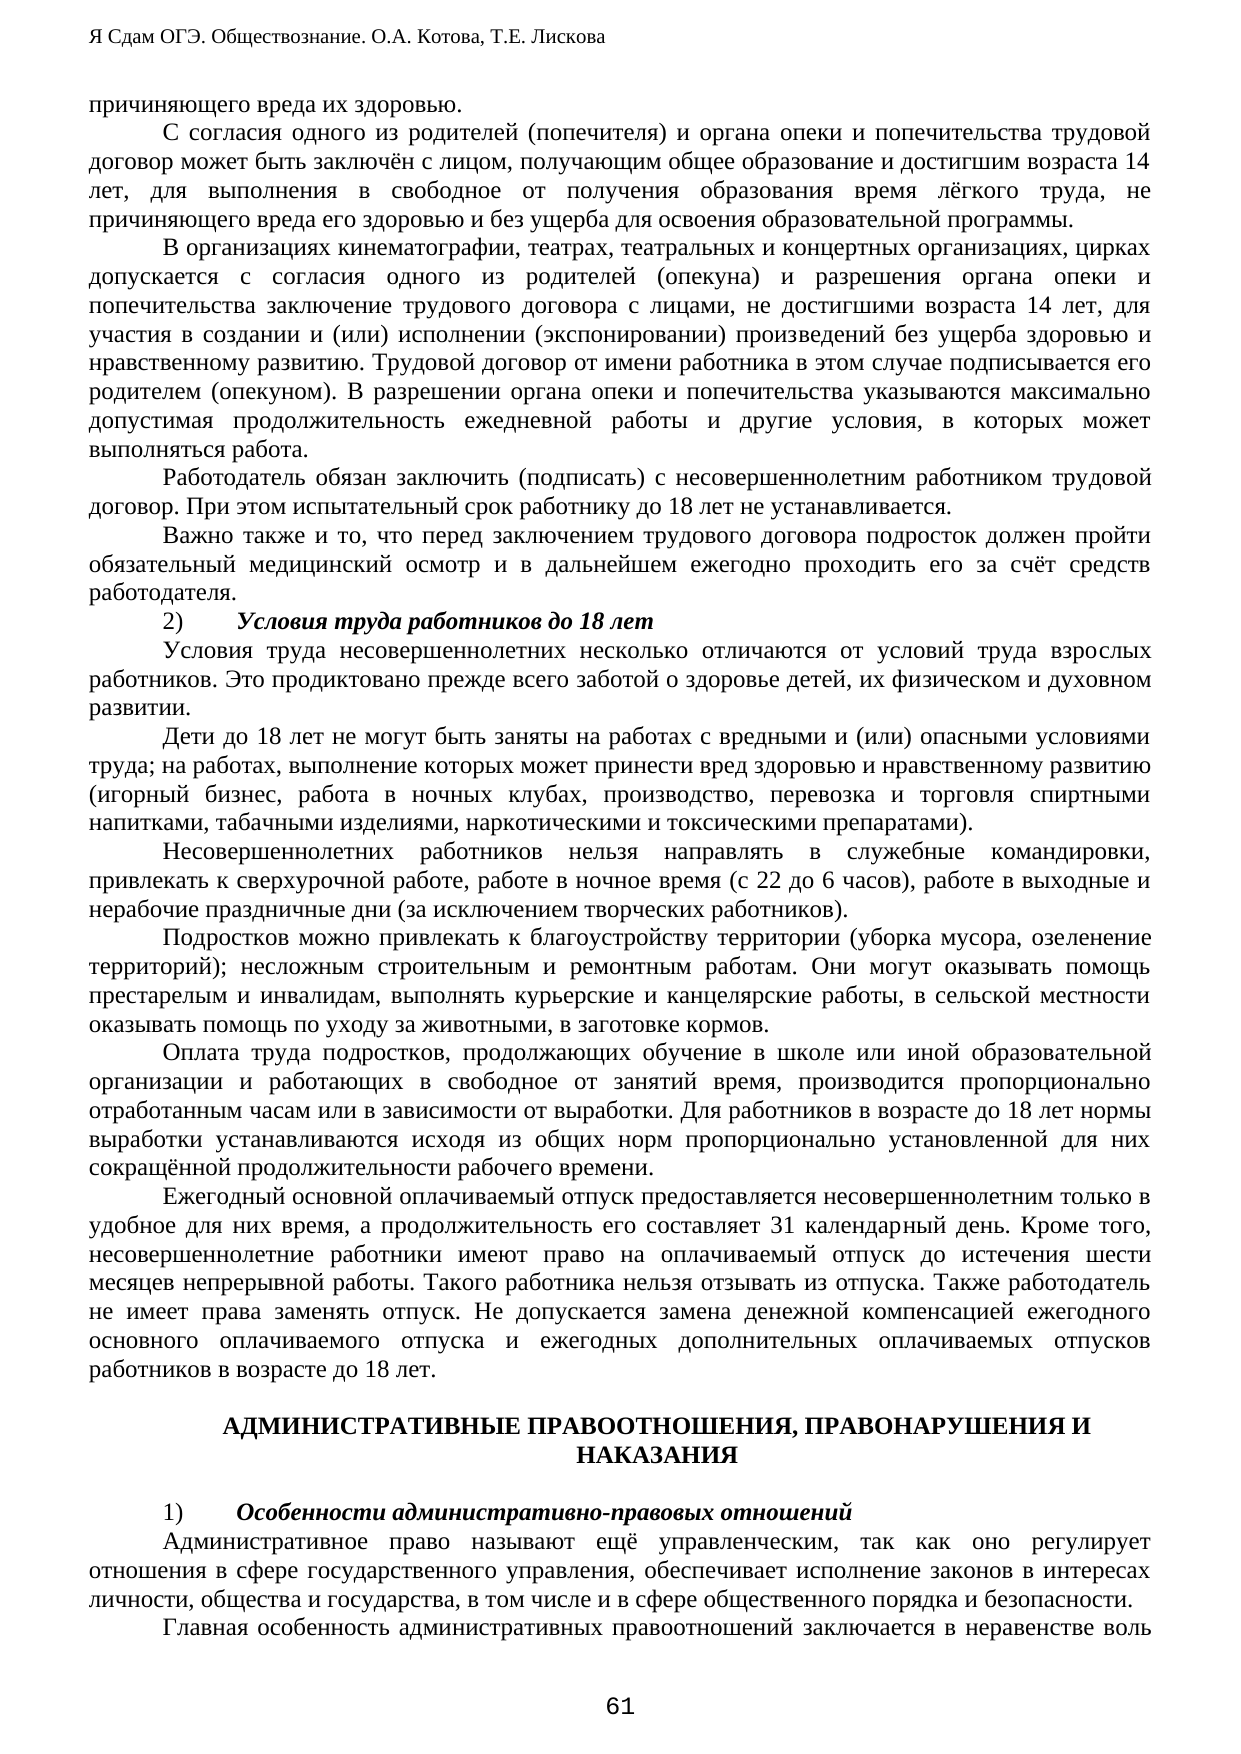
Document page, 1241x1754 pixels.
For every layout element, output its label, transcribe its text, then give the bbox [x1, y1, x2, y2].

text Работодатель обязан заключить (подписать) с несовершеннолетним работником трудовой договор. При этом испытательный срок работнику до 18 лет не устанавливается. [89, 462, 1152, 520]
list Условия труда работников до 18 лет [89, 606, 1152, 635]
list Особенности административно-правовых отношений [89, 1497, 1152, 1526]
text Подростков можно привлекать к благоустройству территории (уборка мусора, озеленение территорий); несложным строительным и ремонтным работам. Они могут оказывать помощь престарелым и инвалидам, выполнять курьерские и канцелярские работы, в сельской местности оказывать помощь по уходу за животными, в заготовке кормов. [89, 922, 1152, 1037]
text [89, 89, 1152, 117]
text Условия труда несовершеннолетних несколько отличаются от условий труда взрослых работников. Это продиктовано прежде всего заботой о здоровье детей, их физическом и духовном развитии. [89, 635, 1152, 721]
text Несовершеннолетних работников нельзя направлять в служебные командировки, привлекать к сверхурочной работе, работе в ночное время (с 22 до 6 часов), работе в выходные и нерабочие праздничные дни (за исключением творческих работников). [89, 836, 1152, 922]
text АДМИНИСТРАТИВНЫЕ ПРАВООТНОШЕНИЯ, ПРАВОНАРУШЕНИЯ И НАКАЗАНИЯ [162, 1411, 1152, 1469]
text Ежегодный основной оплачиваемый отпуск предоставляется несовершеннолетним только в удобное для них время, а продолжительность его составляет 31 календарный день. Кроме того, несовершеннолетние работники имеют право на оплачиваемый отпуск до истечения шести месяцев непрерывной работы. Такого работника нельзя отзывать из отпуска. Также работодатель не имеет права заменять отпуск. Не допускается замена денежной компенсацией ежегодного основного оплачиваемого отпуска и ежегодных дополнительных оплачиваемых отпусков работников в возрасте до 18 лет. [89, 1181, 1152, 1382]
text Важно также и то, что перед заключением трудового договора подросток должен пройти обязательный медицинский осмотр и в дальнейшем ежегодно проходить его за счёт средств работодателя. [89, 520, 1152, 606]
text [89, 1612, 1152, 1641]
text В организациях кинематографии, театрах, театральных и концертных организациях, цирках допускается с согласия одного из родителей (опекуна) и разрешения органа опеки и попечительства заключение трудового договора с лицами, не достигшими возраста 14 лет, для участия в создании и (или) исполнении (экспонировании) произведений без ущерба здоровью и нравственному развитию. Трудовой договор от имени работника в этом случае подписывается его родителем (опекуном). В разрешении органа опеки и попечительства указываются максимально допустимая продолжительность ежедневной работы и другие условия, в которых может выполняться работа. [89, 232, 1152, 462]
text С согласия одного из родителей (попечителя) и органа опеки и попечительства трудовой договор может быть заключён с лицом, получающим общее образование и достигшим возраста 14 лет, для выполнения в свободное от получения образования время лёгкого труда, не причиняющего вреда его здоровью и без ущерба для освоения образовательной программы. [89, 117, 1152, 232]
text Административное право называют ещё управленческим, так как оно регулирует отношения в сфере государственного управления, обеспечивает исполнение законов в интересах личности, общества и государства, в том числе и в сфере общественного порядка и безопасности. [89, 1526, 1152, 1612]
text Оплата труда подростков, продолжающих обучение в школе или иной образовательной организации и работающих в свободное от занятий время, производится пропорционально отработанным часам или в зависимости от выработки. Для работников в возрасте до 18 лет нормы выработки устанавливаются исходя из общих норм пропорционально установленной для них сокращённой продолжительности рабочего времени. [89, 1037, 1152, 1181]
text Дети до 18 лет не могут быть заняты на работах с вредными и (или) опасными условиями труда; на работах, выполнение которых может принести вред здоровью и нравственному развитию (игорный бизнес, работа в ночных клубах, производство, перевозка и торговля спиртными напитками, табачными изделиями, наркотическими и токсическими препаратами). [89, 721, 1152, 836]
